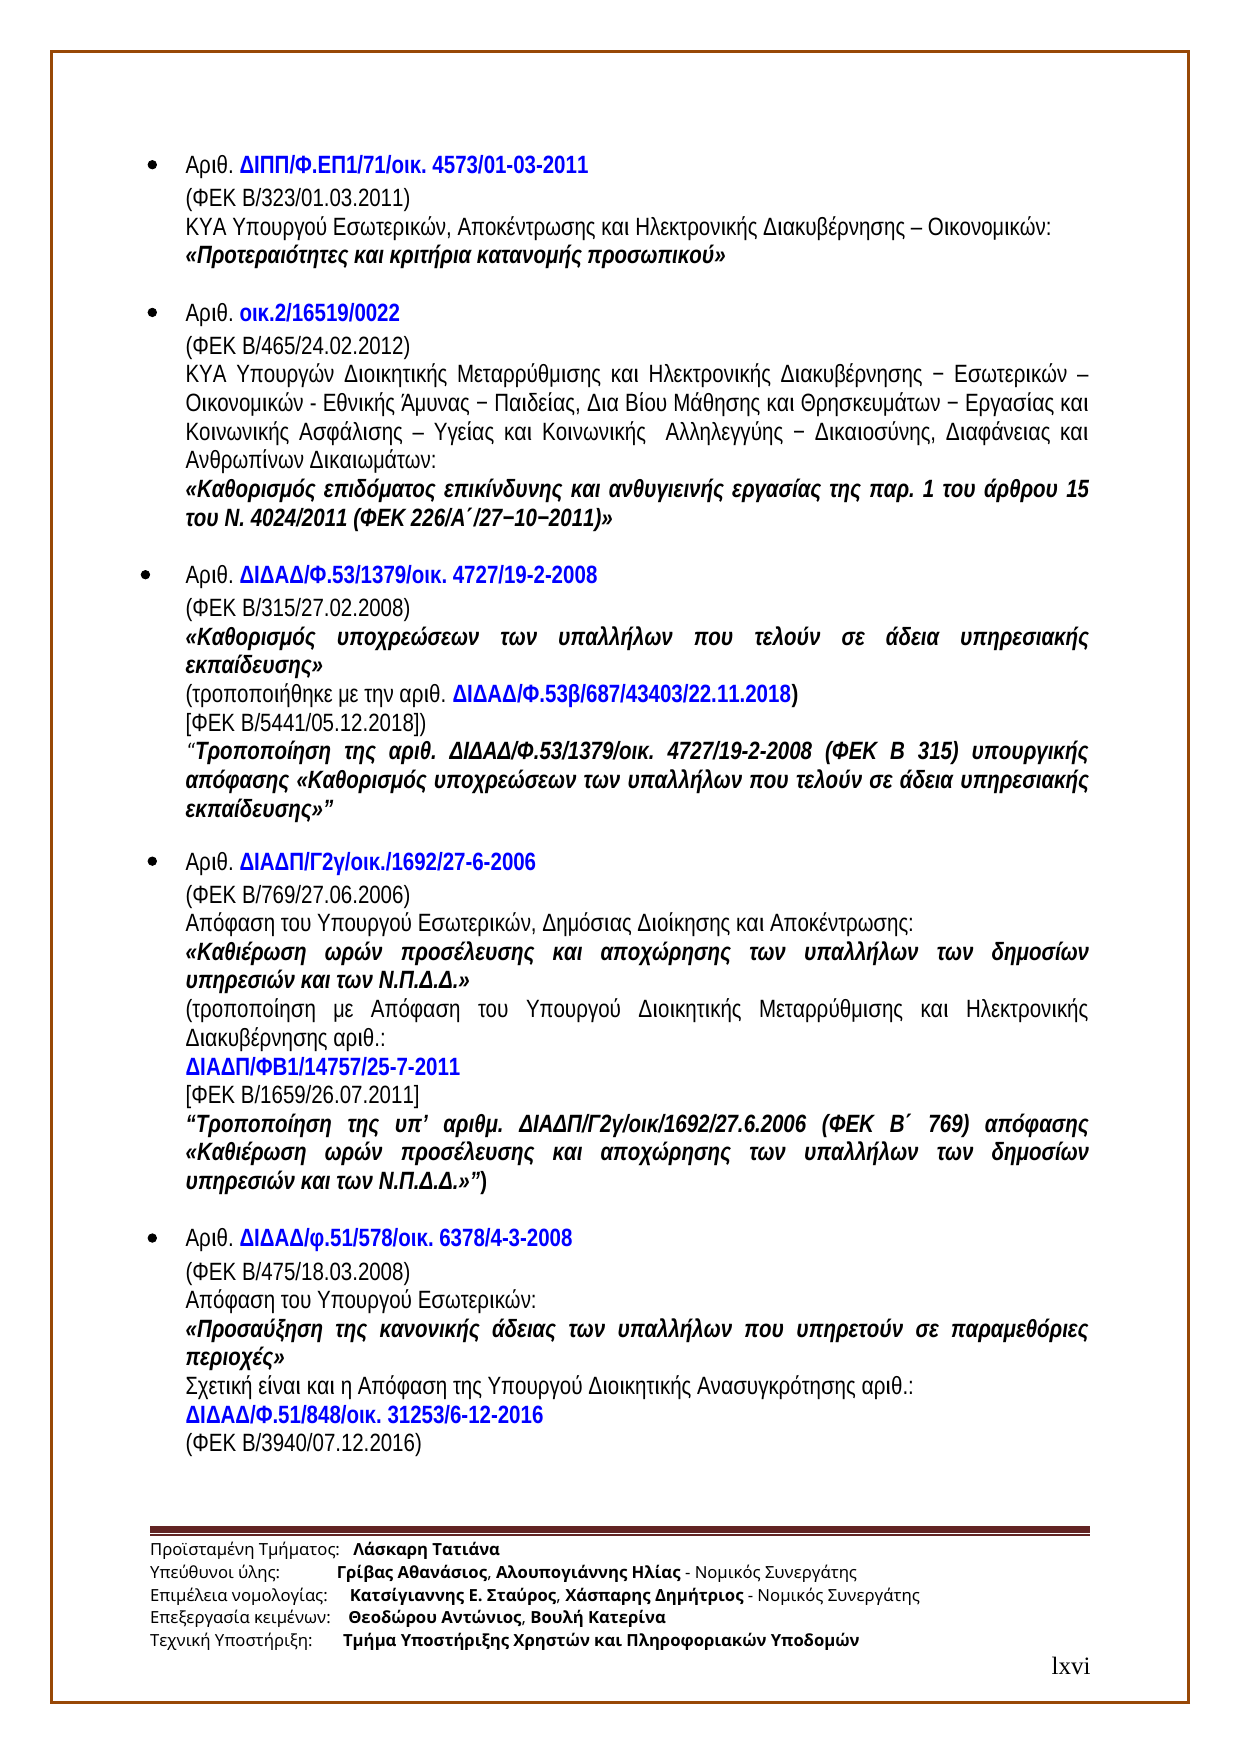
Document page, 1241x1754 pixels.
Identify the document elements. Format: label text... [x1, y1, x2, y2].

text «Καθορισμός επιδόματος επικίνδυνης και ανθυγιεινής εργασίας της παρ. 1 του άρθρου 15 του Ν. 4024/2011 (ΦΕΚ 226/A΄/27−10−2011)» [185, 474, 1090, 531]
text (ΦΕΚ Β/323/01.03.2011) [185, 183, 1090, 212]
text ΔΙΔΑΔ/Φ.51/848/οικ. 31253/6-12-2016 [185, 1400, 1090, 1428]
text [ΦΕΚ Β/1659/26.07.2011] [185, 1080, 1090, 1109]
list Αριθ. ΔΙΔΑΔ/φ.51/578/οικ. 6378/4-3-2008 [148, 1223, 1090, 1252]
text (ΦΕΚ Β/3940/07.12.2016) [185, 1428, 1090, 1457]
text «Καθιέρωση ωρών προσέλευσης και αποχώρησης των υπαλλήλων των δημοσίων υπηρεσιών και των Ν.Π.Δ.Δ.» [185, 937, 1090, 994]
text «Καθορισμός υποχρεώσεων των υπαλλήλων που τελούν σε άδεια υπηρεσιακής εκπαίδευσης» [185, 622, 1090, 679]
list Αριθ. ΔΙΠΠ/Φ.ΕΠ1/71/οικ. 4573/01-03-2011 [148, 150, 1090, 179]
text (ΦΕΚ Β/315/27.02.2008) [185, 593, 1090, 622]
text “Τροποποίηση της υπ’ αριθμ. ΔΙΑΔΠ/Γ2γ/οικ/1692/27.6.2006 (ΦΕΚ Β΄ 769) απόφασης «Καθιέρωση ωρών προσέλευσης και αποχώρησης των υπαλλήλων των δημοσίων υπηρεσιών και των Ν.Π.Δ.Δ.»”) [185, 1109, 1090, 1195]
list Αριθ. ΔΙΑΔΠ/Γ2γ/οικ./1692/27-6-2006 [148, 846, 1090, 875]
list Αριθ. ΔΙΔΑΔ/Φ.53/1379/οικ. 4727/19-2-2008 [141, 560, 1090, 589]
text «Προτεραιότητες και κριτήρια κατανομής προσωπικού» [185, 240, 1090, 269]
text «Προσαύξηση της κανονικής άδειας των υπαλλήλων που υπηρετούν σε παραμεθόριες περιοχές» [185, 1314, 1090, 1371]
text (ΦΕΚ Β/465/24.02.2012) [185, 331, 1090, 359]
list Αριθ. οικ.2/16519/0022 [148, 298, 1090, 327]
text Απόφαση του Υπουργού Εσωτερικών, Δημόσιας Διοίκησης και Αποκέντρωσης: [185, 908, 1090, 937]
text [ΦΕΚ Β/5441/05.12.2018]) [185, 708, 1090, 736]
text “Τροποποίηση της αριθ. ΔΙΔΑΔ/Φ.53/1379/οικ. 4727/19-2-2008 (ΦΕΚ Β 315) υπουργικής απόφασης «Καθορισμός υποχρεώσεων των υπαλλήλων που τελούν σε άδεια υπηρεσιακής εκπαίδευσης»” [185, 736, 1090, 823]
text ΚΥΑ Υπουργών Διοικητικής Μεταρρύθμισης και Ηλεκτρονικής Διακυβέρνησης − Εσωτερικών – Οικονομικών - Εθνικής Άμυνας − Παιδείας, Δια Βίου Μάθησης και Θρησκευμάτων − Εργασίας και Κοινωνικής Ασφάλισης – Υγείας και Κοινωνικής Αλληλεγγύης − Δικαιοσύνης, Διαφάνειας και Ανθρωπίνων Δικαιωμάτων: [185, 359, 1090, 474]
text ΔΙΑΔΠ/ΦΒ1/14757/25-7-2011 [185, 1051, 1090, 1080]
text Σχετική είναι και η Απόφαση της Υπουργού Διοικητικής Ανασυγκρότησης αριθ.: [185, 1371, 1090, 1400]
text (ΦΕΚ Β/475/18.03.2008) [185, 1256, 1090, 1285]
text (τροποποίηση με Απόφαση του Υπουργού Διοικητικής Μεταρρύθμισης και Ηλεκτρονικής Διακυβέρνησης αριθ.: [185, 994, 1090, 1051]
text Απόφαση του Υπουργού Εσωτερικών: [185, 1285, 1090, 1314]
text (ΦΕΚ Β/769/27.06.2006) [185, 879, 1090, 908]
text ΚΥΑ Υπουργού Εσωτερικών, Αποκέντρωσης και Ηλεκτρονικής Διακυβέρνησης – Οικονομικών: [185, 212, 1090, 240]
text (τροποποιήθηκε με την αριθ. ΔΙΔΑΔ/Φ.53β/687/43403/22.11.2018) [185, 679, 1090, 708]
